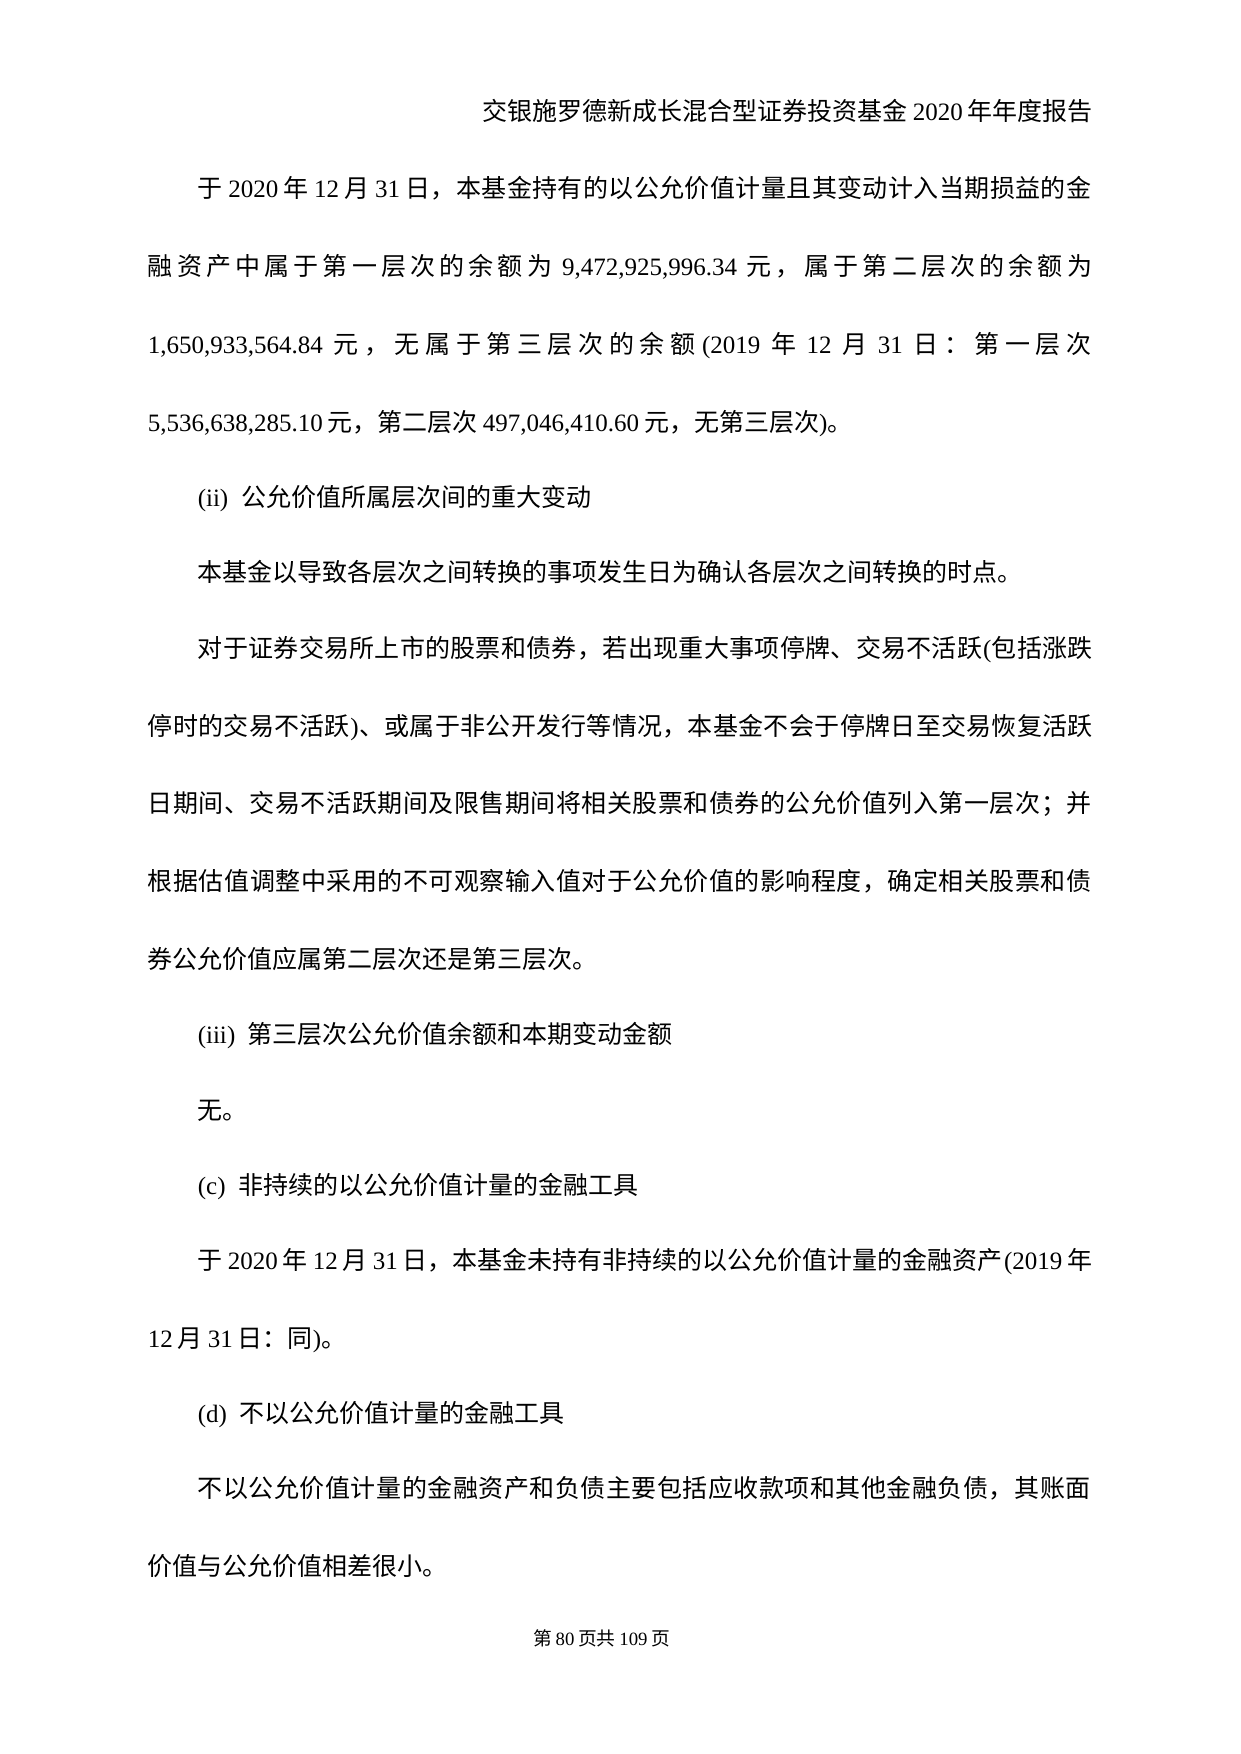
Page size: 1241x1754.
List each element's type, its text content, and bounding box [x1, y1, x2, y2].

text 本基金以导致各层次之间转换的事项发生日为确认各层次之间转换的时点。 [148, 538, 1092, 603]
text (iii) 第三层次公允价值余额和本期变动金额 [148, 1001, 1092, 1066]
text 无。 [148, 1076, 1092, 1141]
text 对于证券交易所上市的股票和债券，若出现重大事项停牌、交易不活跃(包括涨跌停时的交易不活跃)、或属于非公开发行等情况，本基金不会于停牌日至交易恢复活跃日期间、交易不活跃期间及限售期间将相关股票和债券的公允价值列入第一层次；并根据估值调整中采用的不可观察输入值对于公允价值的影响程度，确定相关股票和债券公允价值应属第二层次还是第三层次。 [148, 614, 1092, 990]
text 于2020年12月31日，本基金未持有非持续的以公允价值计量的金融资产(2019年12月31日：同)。 [148, 1226, 1092, 1369]
text 不以公允价值计量的金融资产和负债主要包括应收款项和其他金融负债，其账面价值与公允价值相差很小。 [148, 1454, 1092, 1597]
text (c) 非持续的以公允价值计量的金融工具 [148, 1151, 1092, 1216]
text (d) 不以公允价值计量的金融工具 [148, 1379, 1092, 1444]
text (ii) 公允价值所属层次间的重大变动 [148, 463, 1092, 528]
text 于2020年12月31日，本基金持有的以公允价值计量且其变动计入当期损益的金融资产中属于第一层次的余额为9,472,925,996.34元，属于第二层次的余额为1,650,933,564.84元，无属于第三层次的余额(2019年12月31日：第一层次5,536,638,285.10元，第二层次497,046,410.60元，无第三层次)。 [148, 154, 1092, 453]
